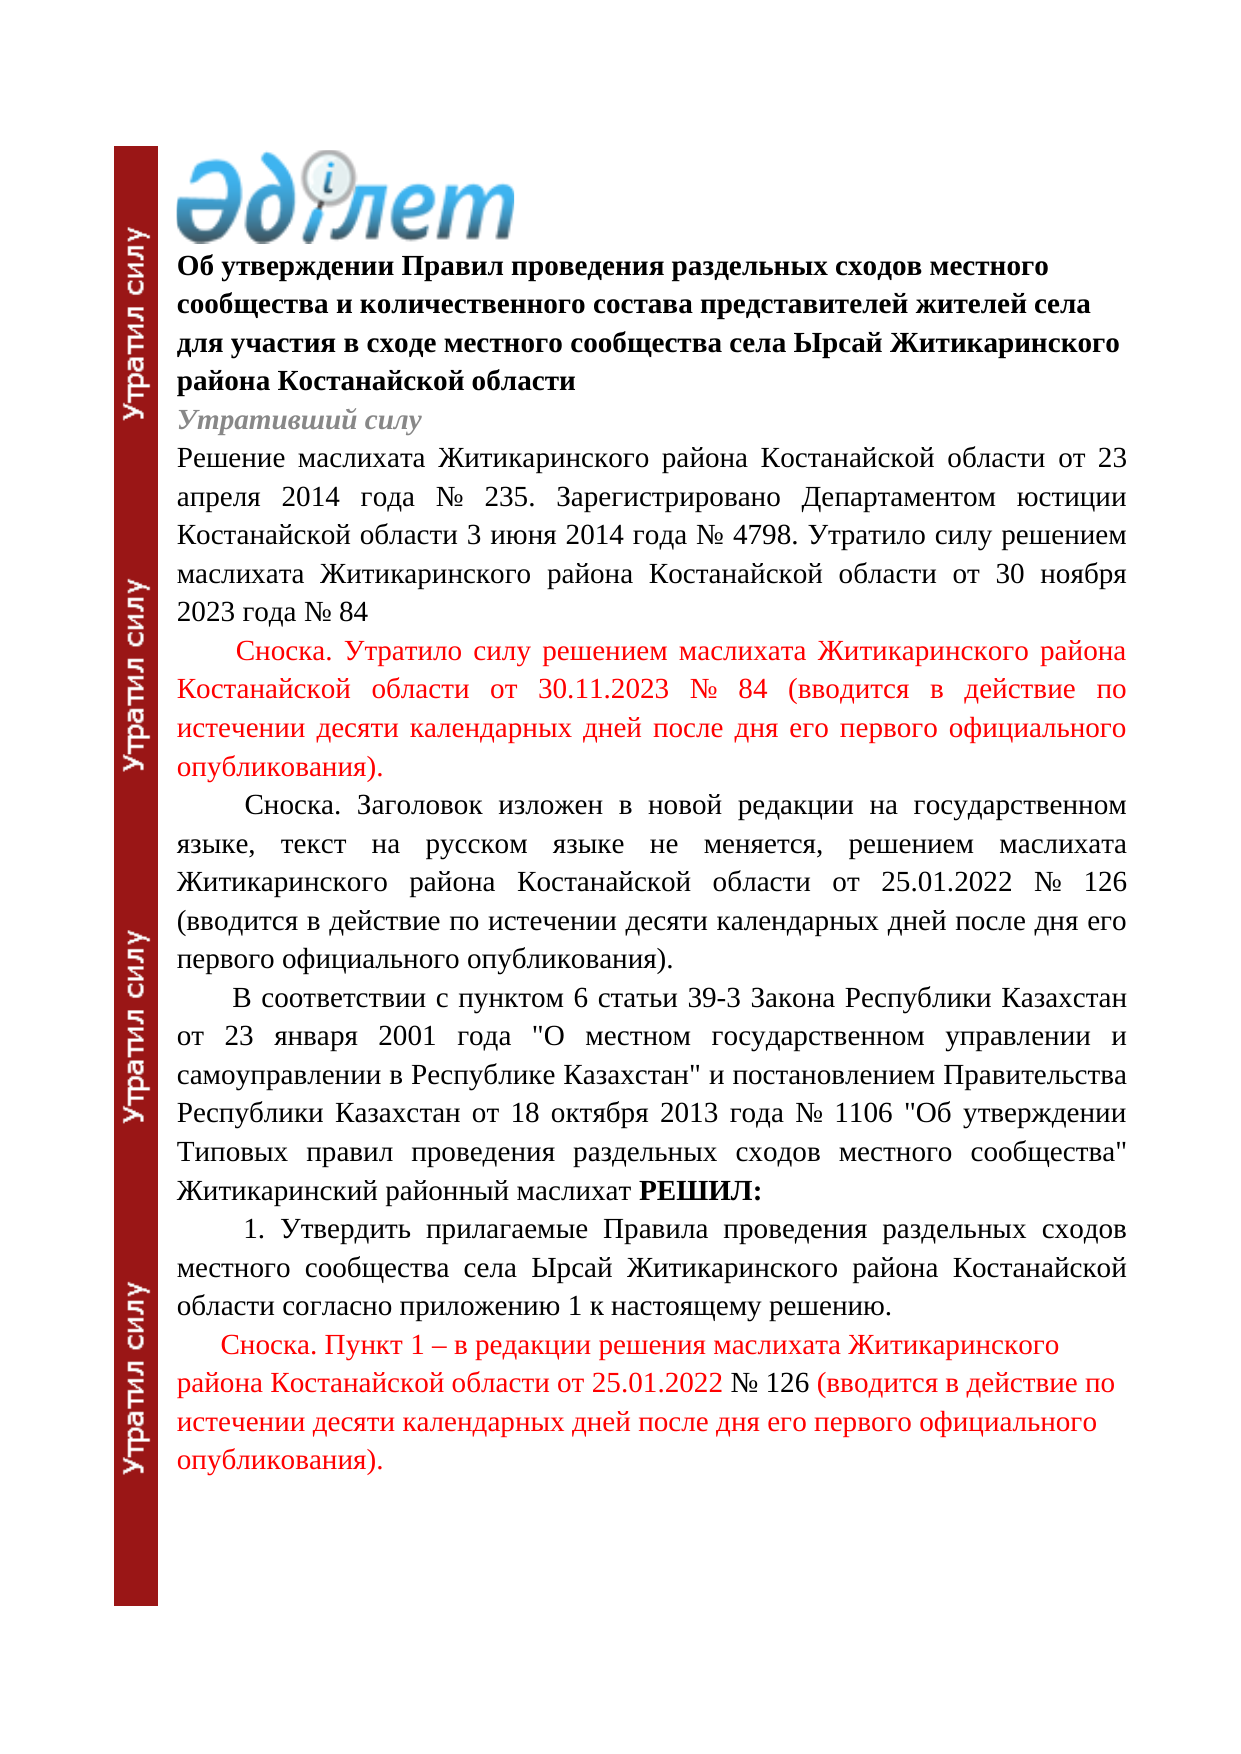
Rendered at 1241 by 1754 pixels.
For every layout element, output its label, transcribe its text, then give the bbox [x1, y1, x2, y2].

text В соответствии с пунктом 6 статьи 39-3 Закона Республики Казахстан от 23 января 2001 года "О местном государственном управлении и самоуправлении в Республике Казахстан" и постановлением Правительства Республики Казахстан от 18 октября 2013 года № 1106 "Об утверждении Типовых правил проведения раздельных сходов местного сообщества" Житикаринский районный маслихат РЕШИЛ: [112, 980, 1128, 1206]
picture [114, 782, 158, 787]
picture [114, 628, 158, 633]
picture [114, 435, 158, 440]
picture [114, 1206, 158, 1211]
text Решение маслихата Житикаринского района Костанайской области от 23 апреля 2014 года № 235. Зарегистрировано Департаментом юстиции Костанайской области 3 июня 2014 года № 4798. Утратило силу решением маслихата Житикаринского района Костанайской области от 30 ноября 2023 года № 84 [112, 440, 1128, 628]
picture [114, 1506, 158, 1606]
text 1. Утвердить прилагаемые Правила проведения раздельных сходов местного сообщества села Ырсай Житикаринского района Костанайской области согласно приложению 1 к настоящему решению. [112, 1211, 1128, 1322]
text Сноска. Утратило силу решением маслихата Житикаринского района Костанайской области от 30.11.2023 № 84 (вводится в действие по истечении десяти календарных дней после дня его первого официального опубликования). [112, 633, 1128, 782]
text Утративший силу [112, 402, 1128, 435]
picture [114, 146, 158, 248]
text Сноска. Заголовок изложен в новой редакции на государственном языке, текст на русском языке не меняется, решением маслихата Житикаринского района Костанайской области от 25.01.2022 № 126 (вводится в действие по истечении десяти календарных дней после дня его первого официального опубликования). [112, 787, 1128, 975]
picture [114, 397, 158, 402]
text Сноска. Пункт 1 – в редакции решения маслихата Житикаринского района Костанайской области от 25.01.2022 № 126 (вводится в действие по истечении десяти календарных дней после дня его первого официального опубликования). [112, 1327, 1128, 1506]
text Об утверждении Правил проведения раздельных сходов местного сообщества и количественного состава представителей жителей села для участия в сходе местного сообщества села Ырсай Житикаринского района Костанайской области [112, 248, 1128, 397]
picture [114, 1322, 158, 1327]
picture [176, 150, 515, 244]
picture [114, 975, 158, 980]
